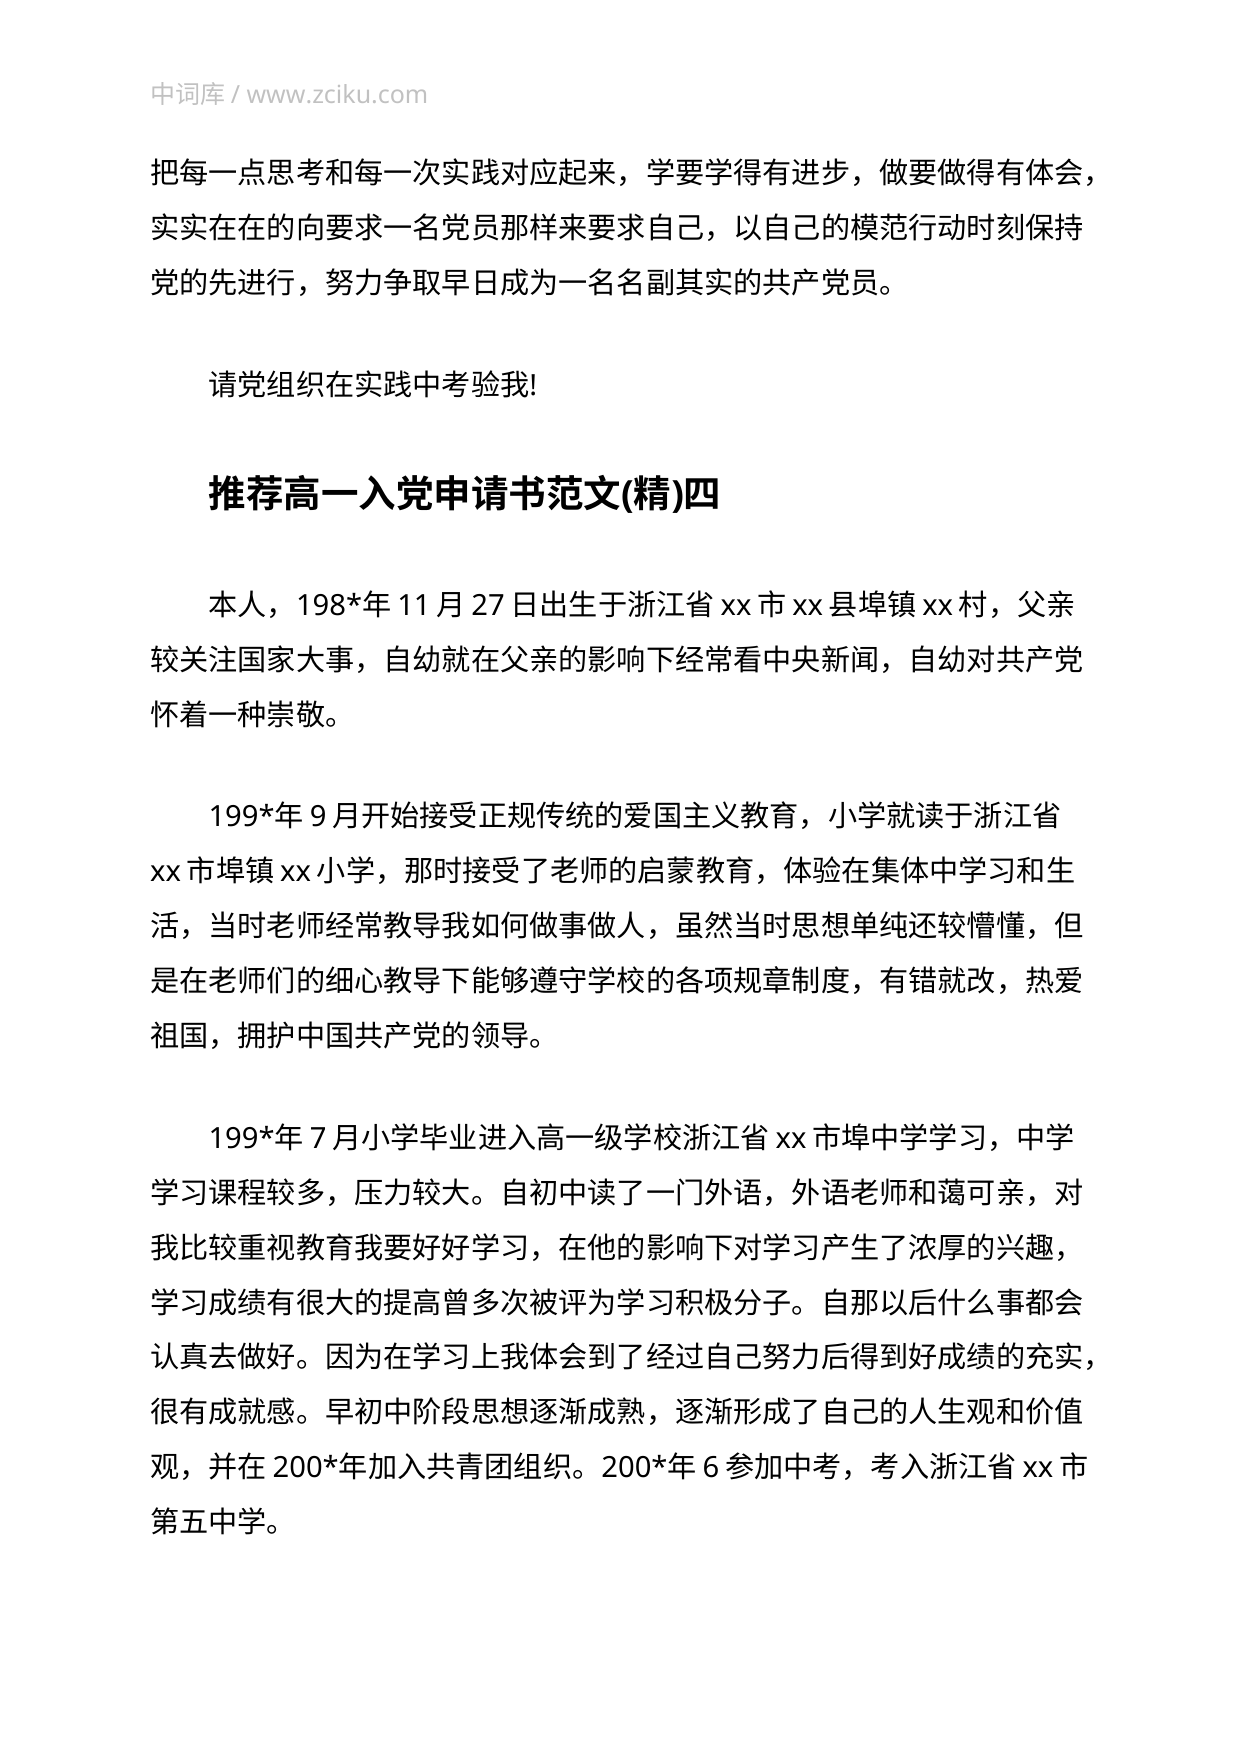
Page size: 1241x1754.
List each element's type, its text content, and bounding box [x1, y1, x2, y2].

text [150, 150, 1090, 302]
text 本人，198*年11月27日出生于浙江省xx市xx县埠镇xx村，父亲较关注国家大事，自幼就在父亲的影响下经常看中央新闻，自幼对共产党怀着一种崇敬。 [150, 581, 1090, 733]
text 199*年7月小学毕业进入高一级学校浙江省xx市埠中学学习，中学学习课程较多，压力较大。自初中读了一门外语，外语老师和蔼可亲，对我比较重视教育我要好好学习，在他的影响下对学习产生了浓厚的兴趣，学习成绩有很大的提高曾多次被评为学习积极分子。自那以后什么事都会认真去做好。因为在学习上我体会到了经过自己努力后得到好成绩的充实，很有成就感。早初中阶段思想逐渐成熟，逐渐形成了自己的人生观和价值观，并在200*年加入共青团组织。200*年6参加中考，考入浙江省xx市第五中学。 [150, 1114, 1090, 1541]
text 推荐高一入党申请书范文(精)四 [150, 463, 1090, 518]
text 请党组织在实践中考验我! [150, 362, 1090, 404]
text 199*年9月开始接受正规传统的爱国主义教育，小学就读于浙江省xx市埠镇xx小学，那时接受了老师的启蒙教育，体验在集体中学习和生活，当时老师经常教导我如何做事做人，虽然当时思想单纯还较懵懂，但是在老师们的细心教导下能够遵守学校的各项规章制度，有错就改，热爱祖国，拥护中国共产党的领导。 [150, 793, 1090, 1055]
